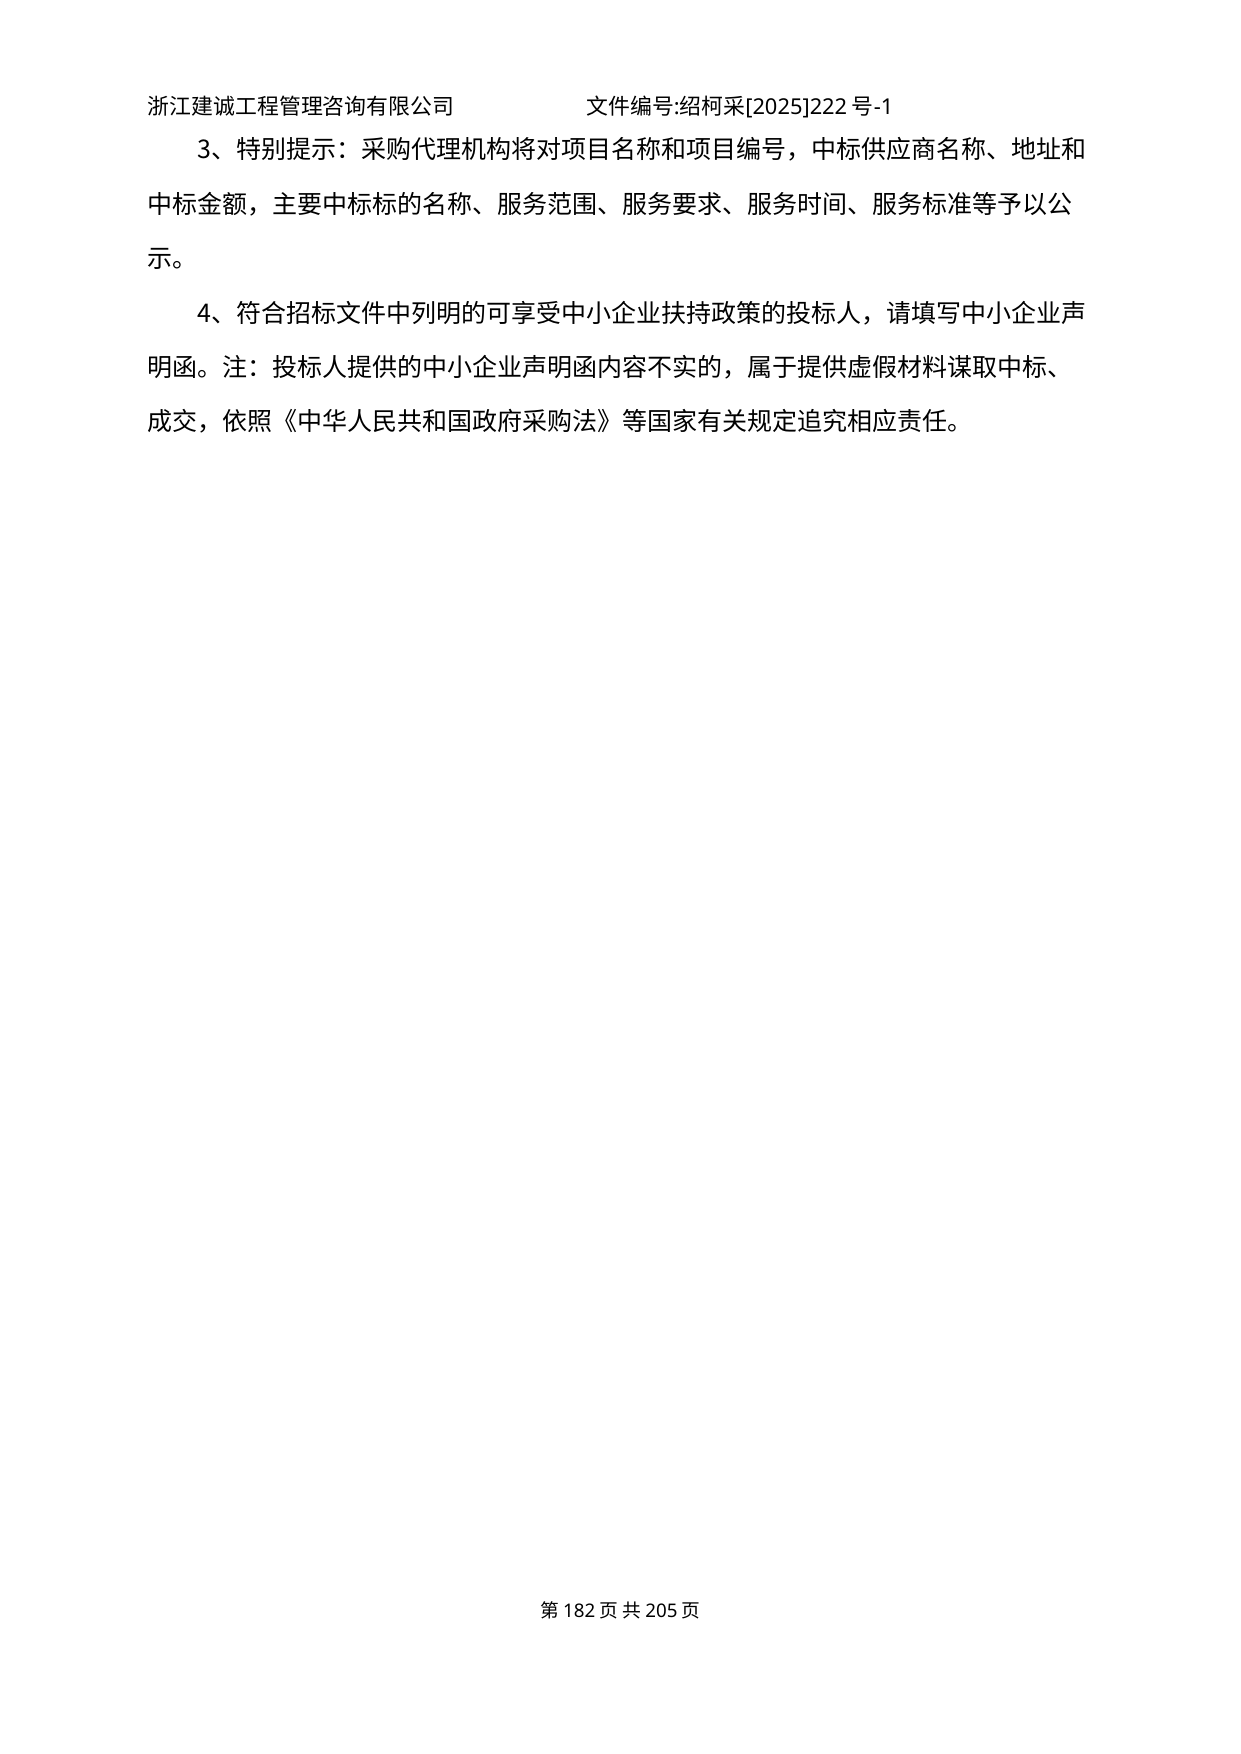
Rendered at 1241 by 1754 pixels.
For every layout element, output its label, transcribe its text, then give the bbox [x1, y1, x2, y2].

text 3、特别提示：采购代理机构将对项目名称和项目编号，中标供应商名称、地址和中标金额，主要中标标的名称、服务范围、服务要求、服务时间、服务标准等予以公示。 [148, 130, 1092, 275]
text 4、符合招标文件中列明的可享受中小企业扶持政策的投标人，请填写中小企业声明函。注：投标人提供的中小企业声明函内容不实的，属于提供虚假材料谋取中标、成交，依照《中华人民共和国政府采购法》等国家有关规定追究相应责任。 [148, 293, 1092, 438]
